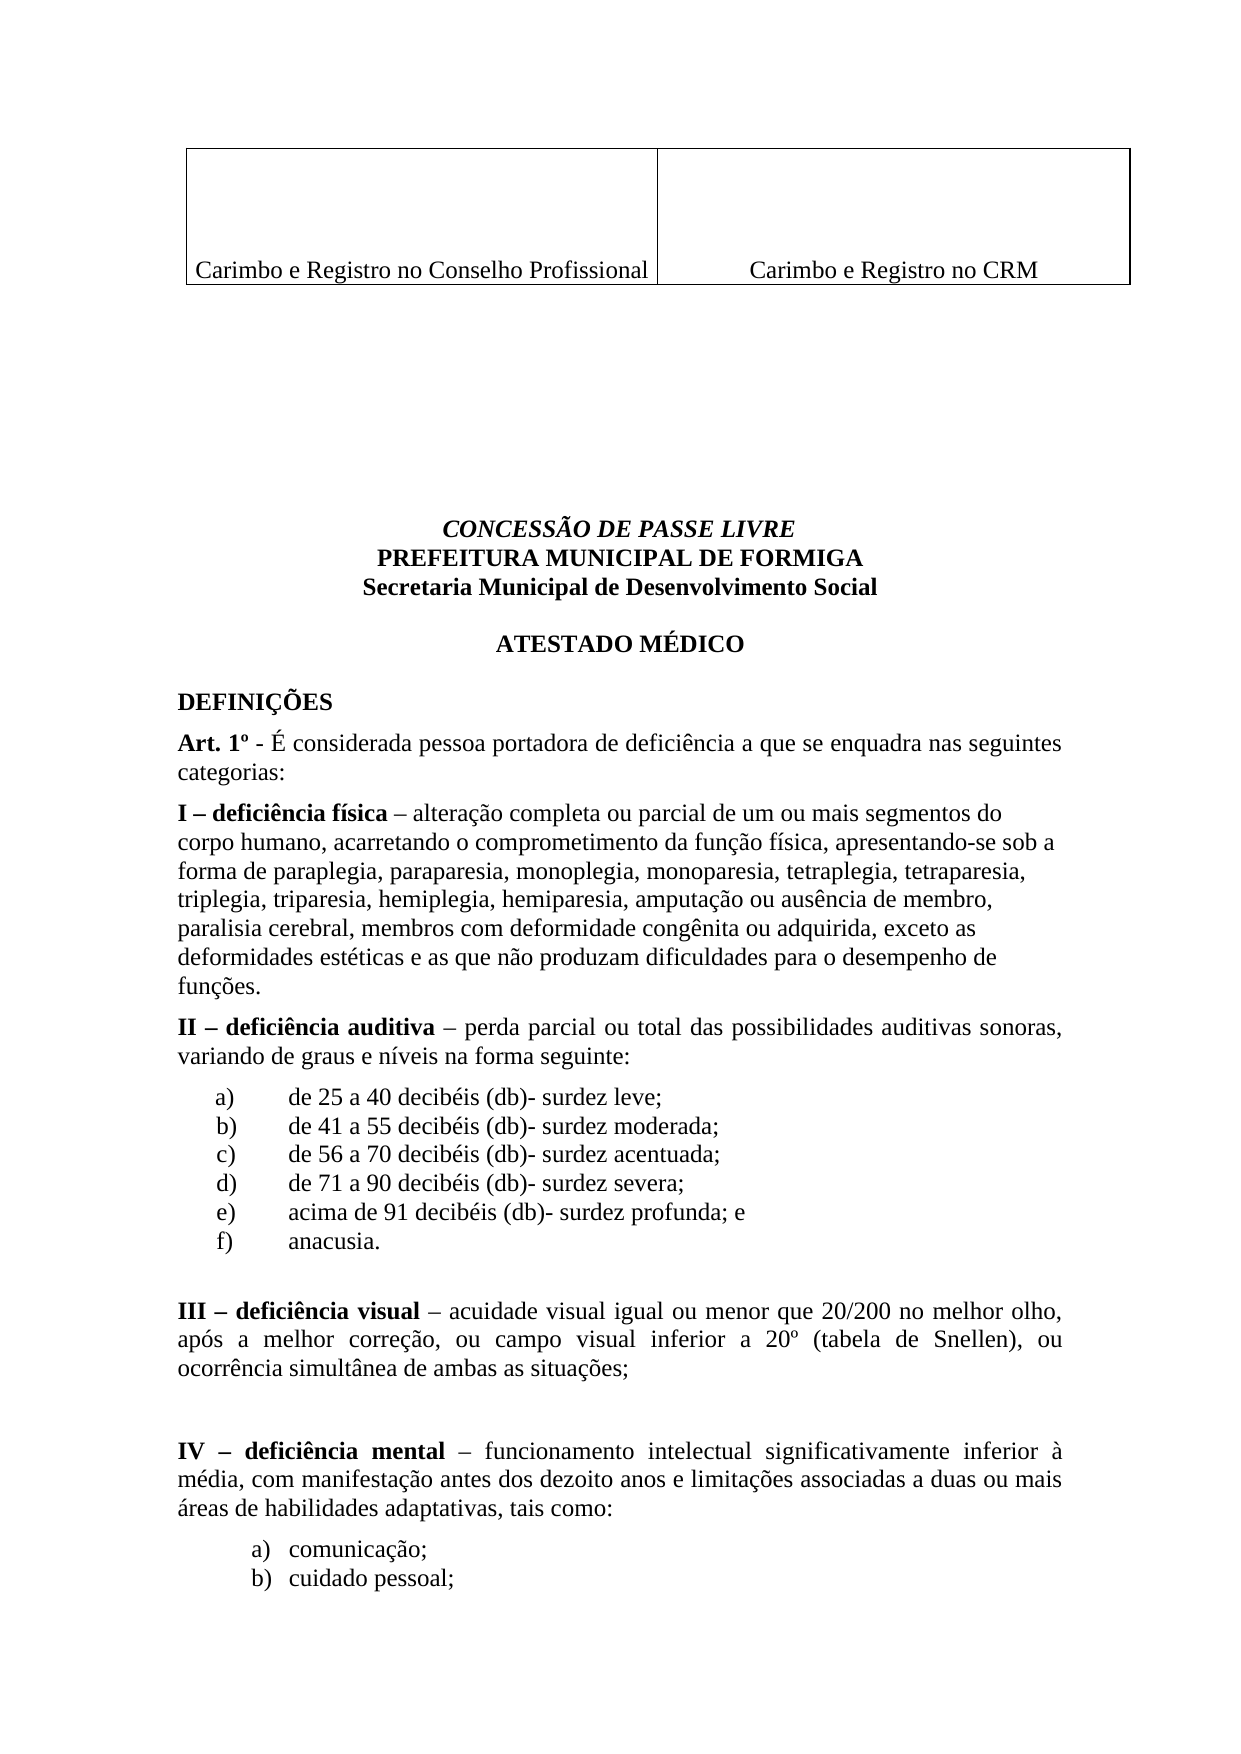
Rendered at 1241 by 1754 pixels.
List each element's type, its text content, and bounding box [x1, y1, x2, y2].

list de 40 decibéis (db)- surdez leve; [215, 1082, 1063, 1111]
text III – deficiência visual – acuidade visual igual ou menor que 20/200 no melhor olho, após a melhor correção, ou campo visual inferior a 20º (tabela de Snellen), ou ocorrência simultânea de ambas as situações; [177, 1296, 1063, 1382]
text Secretaria Municipal de Desenvolvimento Social [177, 572, 1063, 601]
list de 70 decibéis (db)- surdez acentuada; [177, 1139, 1063, 1168]
list de 90 decibéis (db)- surdez severa; [177, 1168, 1063, 1197]
text DEFINIÇÕES [177, 687, 1063, 716]
text II – deficiência auditiva – perda parcial ou total das possibilidades auditivas sonoras, variando de graus e níveis na forma seguinte: [177, 1012, 1063, 1069]
text ATESTADO MÉDICO [177, 629, 1063, 658]
table_cell Carimbo e Registro no Conselho Profissional [187, 149, 657, 283]
text Art. 1º - É considerada pessoa portadora de deficiência a que se enquadra nas seguintes categorias: [177, 728, 1063, 786]
text PREFEITURA MUNICIPAL DE FORMIGA [177, 543, 1063, 572]
list cuidado pessoal; [251, 1563, 1063, 1592]
list acima de 91 decibéis (db)- surdez profunda; e [177, 1197, 1063, 1226]
list de 55 decibéis (db)- surdez moderada; [177, 1111, 1063, 1139]
list anacusia. [177, 1226, 1063, 1254]
list comunicação; [251, 1534, 1063, 1563]
text I – deficiência física – alteração completa ou parcial de um ou mais segmentos do corpo humano, acarretando o comprometimento da função física, apresentando-se sob a forma de paraplegia, paraparesia, monoplegia, monoparesia, tetraplegia, tetraparesia, triplegia, triparesia, hemiplegia, hemiparesia, amputação ou ausência de membro, paralisia cerebral, membros com deformidade congênita ou adquirida, exceto as deformidades estéticas e as que não produzam dificuldades para o desempenho de funções. [177, 798, 1063, 999]
text CONCESSÃO DE PASSE LIVRE [177, 514, 1063, 543]
table_cell Carimbo e Registro no CRM [658, 149, 1129, 283]
text IV – deficiência mental – funcionamento intelectual significativamente inferior à média, com manifestação antes dos dezoito anos e limitações associadas a duas ou mais áreas de habilidades adaptativas, tais como: [177, 1436, 1063, 1522]
